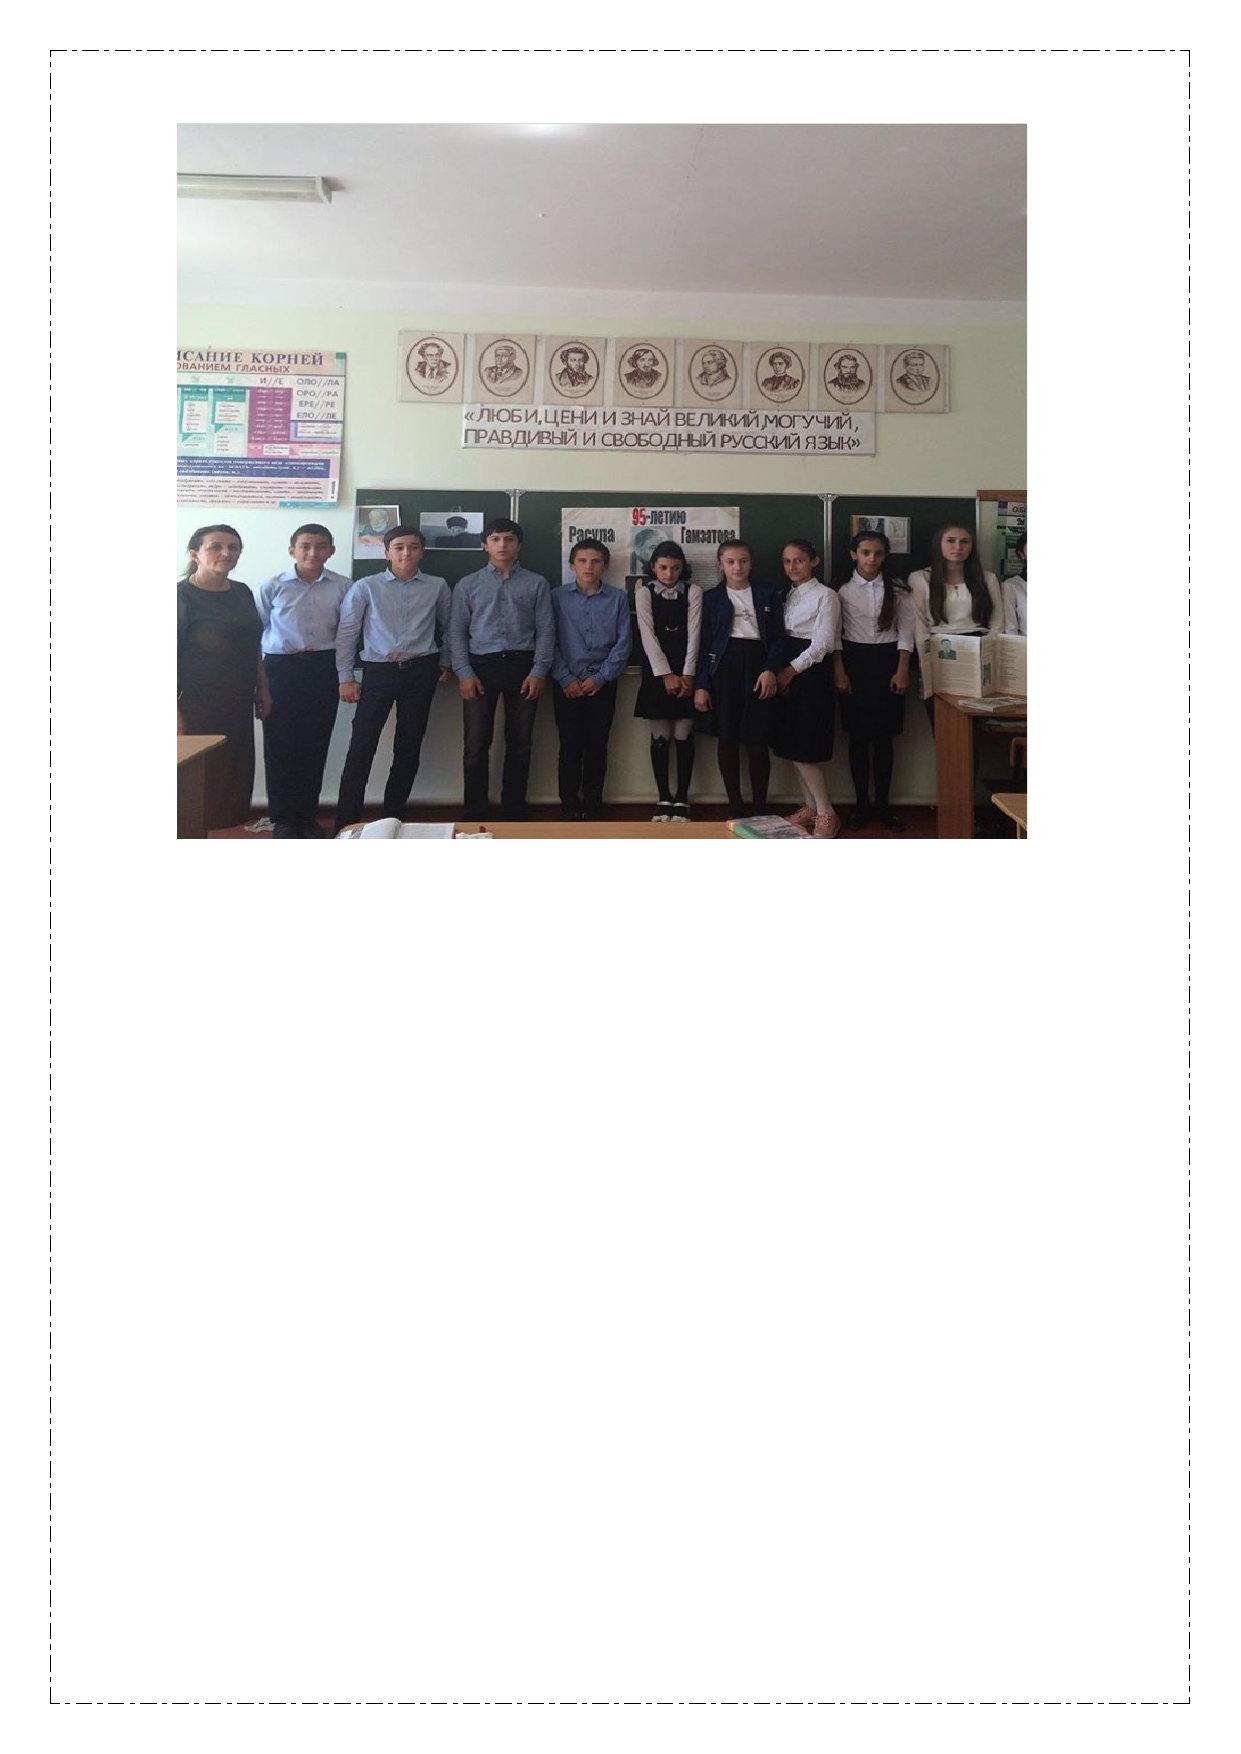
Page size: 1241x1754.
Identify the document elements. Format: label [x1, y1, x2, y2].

picture [177, 118, 1028, 839]
